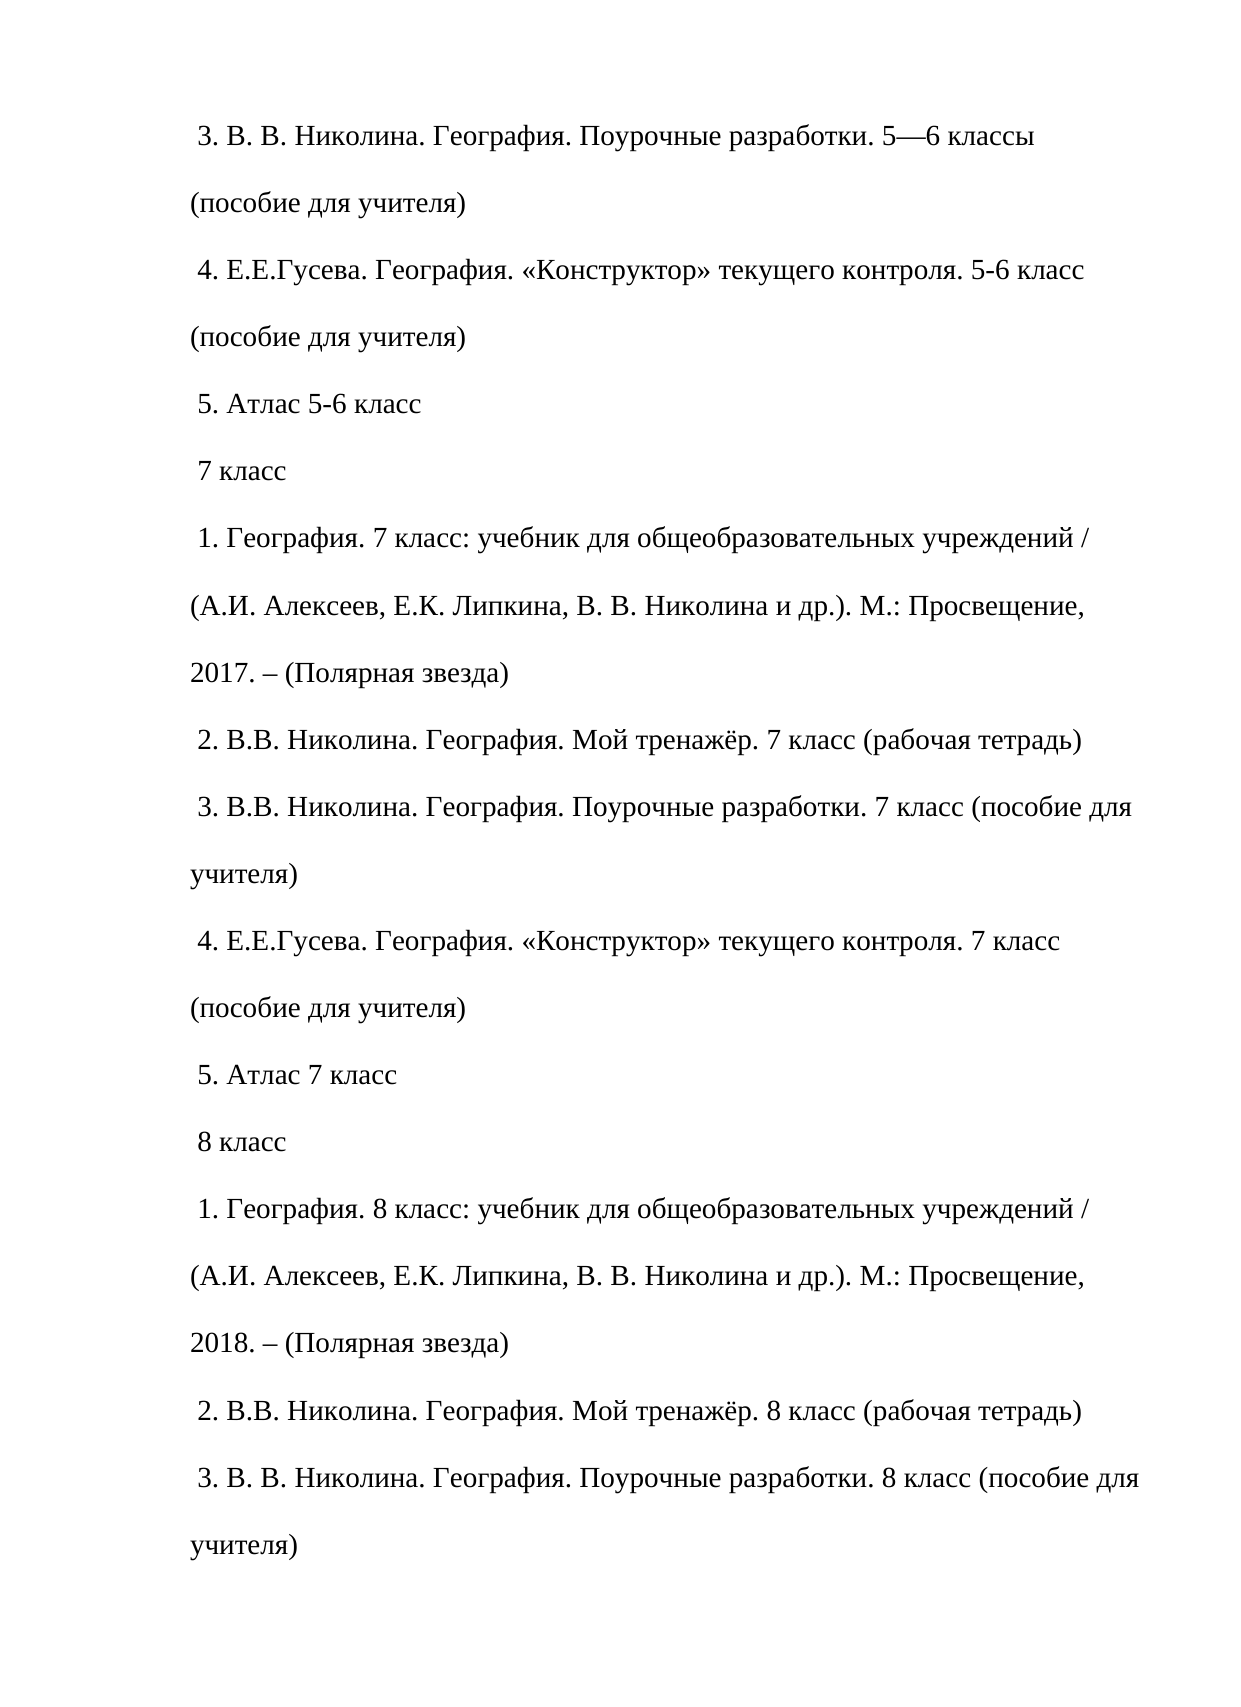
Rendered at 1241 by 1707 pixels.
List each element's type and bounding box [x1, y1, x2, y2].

text [190, 118, 1152, 1560]
